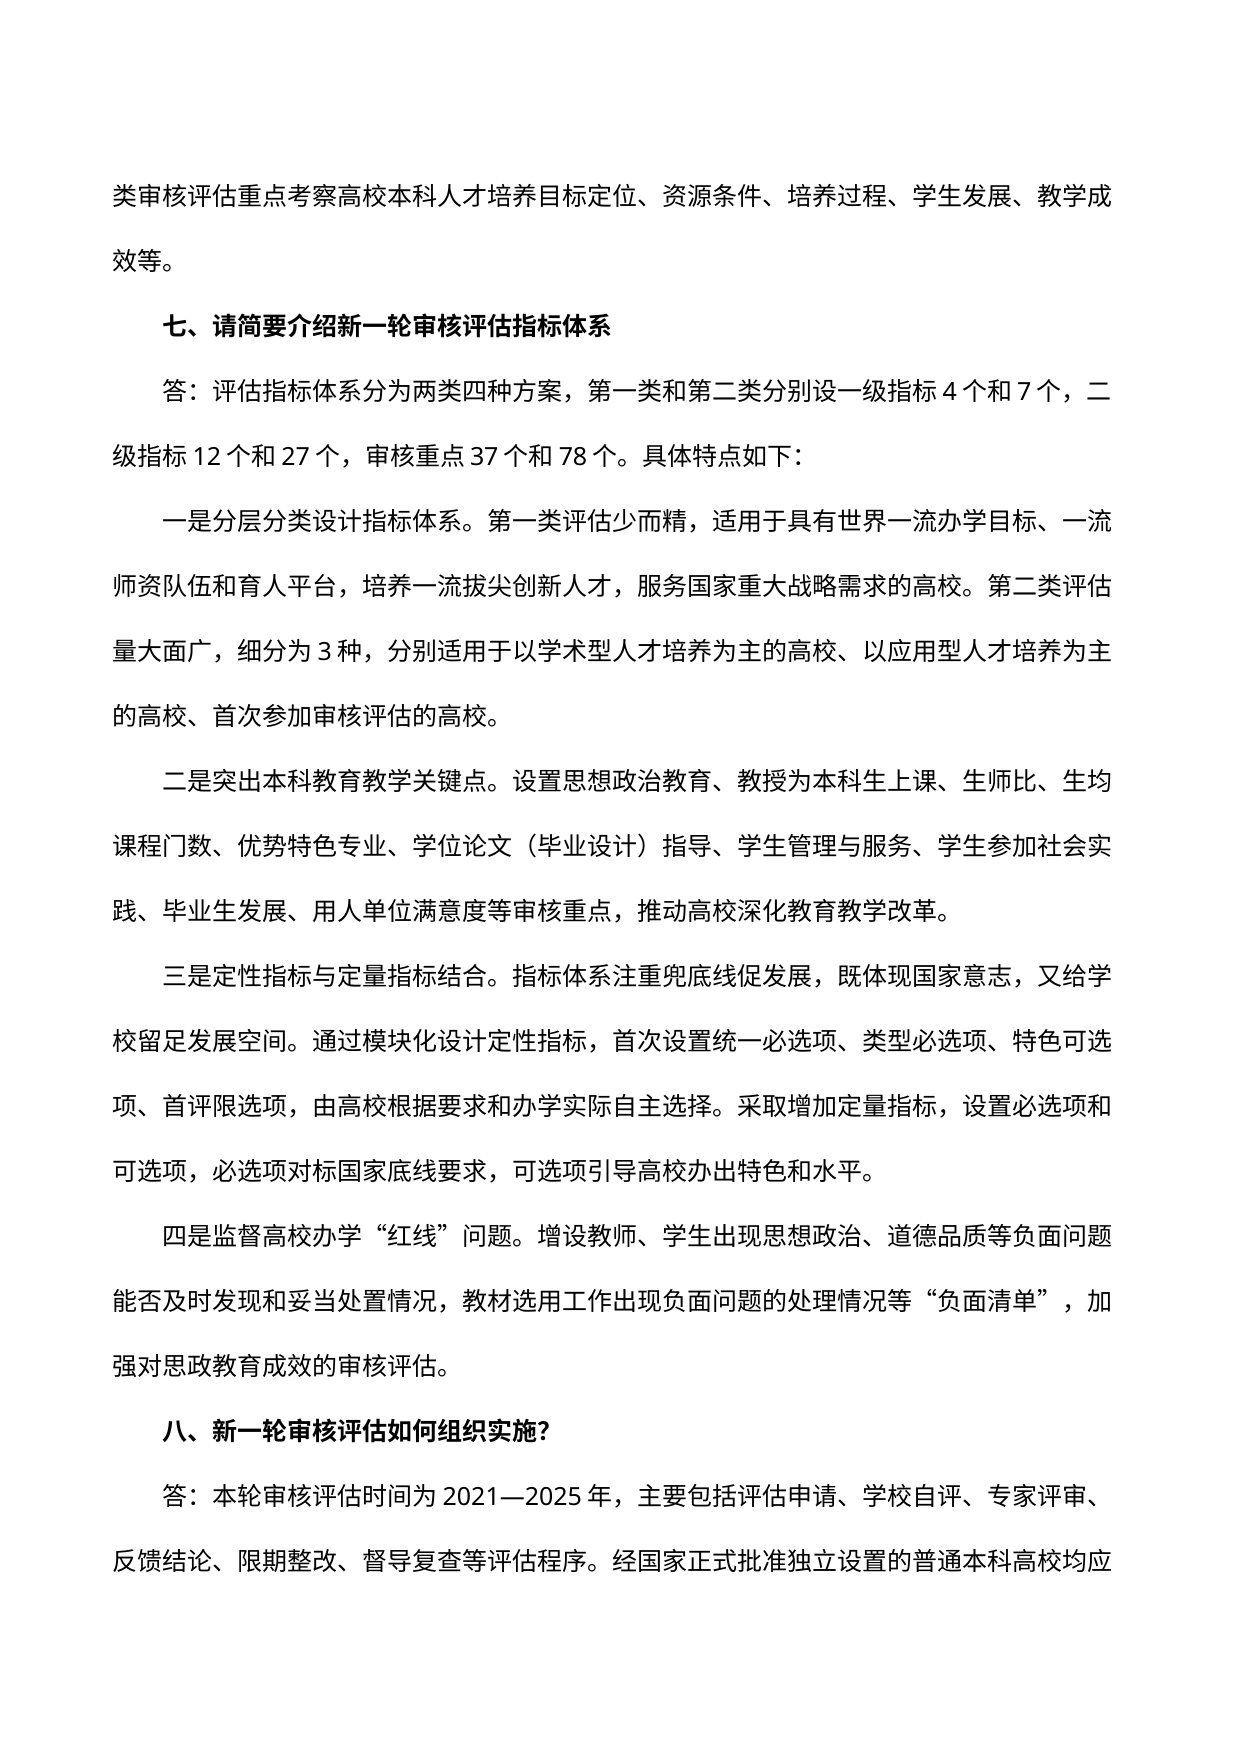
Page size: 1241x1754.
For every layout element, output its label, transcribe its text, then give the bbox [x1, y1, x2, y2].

text 二是突出本科教育教学关键点。设置思想政治教育、教授为本科生上课、生师比、生均课程门数、优势特色专业、学位论文（毕业设计）指导、学生管理与服务、学生参加社会实践、毕业生发展、用人单位满意度等审核重点，推动高校深化教育教学改革。 [112, 747, 1128, 942]
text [112, 1462, 1128, 1592]
text 三是定性指标与定量指标结合。指标体系注重兜底线促发展，既体现国家意志，又给学校留足发展空间。通过模块化设计定性指标，首次设置统一必选项、类型必选项、特色可选项、首评限选项，由高校根据要求和办学实际自主选择。采取增加定量指标，设置必选项和可选项，必选项对标国家底线要求，可选项引导高校办出特色和水平。 [112, 942, 1128, 1202]
text 四是监督高校办学“红线”问题。增设教师、学生出现思想政治、道德品质等负面问题能否及时发现和妥当处置情况，教材选用工作出现负面问题的处理情况等“负面清单”，加强对思政教育成效的审核评估。 [112, 1202, 1128, 1397]
text 答：评估指标体系分为两类四种方案，第一类和第二类分别设一级指标4个和7个，二级指标12个和27个，审核重点37个和78个。具体特点如下： [112, 357, 1128, 487]
text 八、新一轮审核评估如何组织实施？ [112, 1397, 1128, 1462]
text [112, 162, 1128, 292]
text 一是分层分类设计指标体系。第一类评估少而精，适用于具有世界一流办学目标、一流师资队伍和育人平台，培养一流拔尖创新人才，服务国家重大战略需求的高校。第二类评估量大面广，细分为3种，分别适用于以学术型人才培养为主的高校、以应用型人才培养为主的高校、首次参加审核评估的高校。 [112, 487, 1128, 747]
text 七、请简要介绍新一轮审核评估指标体系 [112, 292, 1128, 357]
